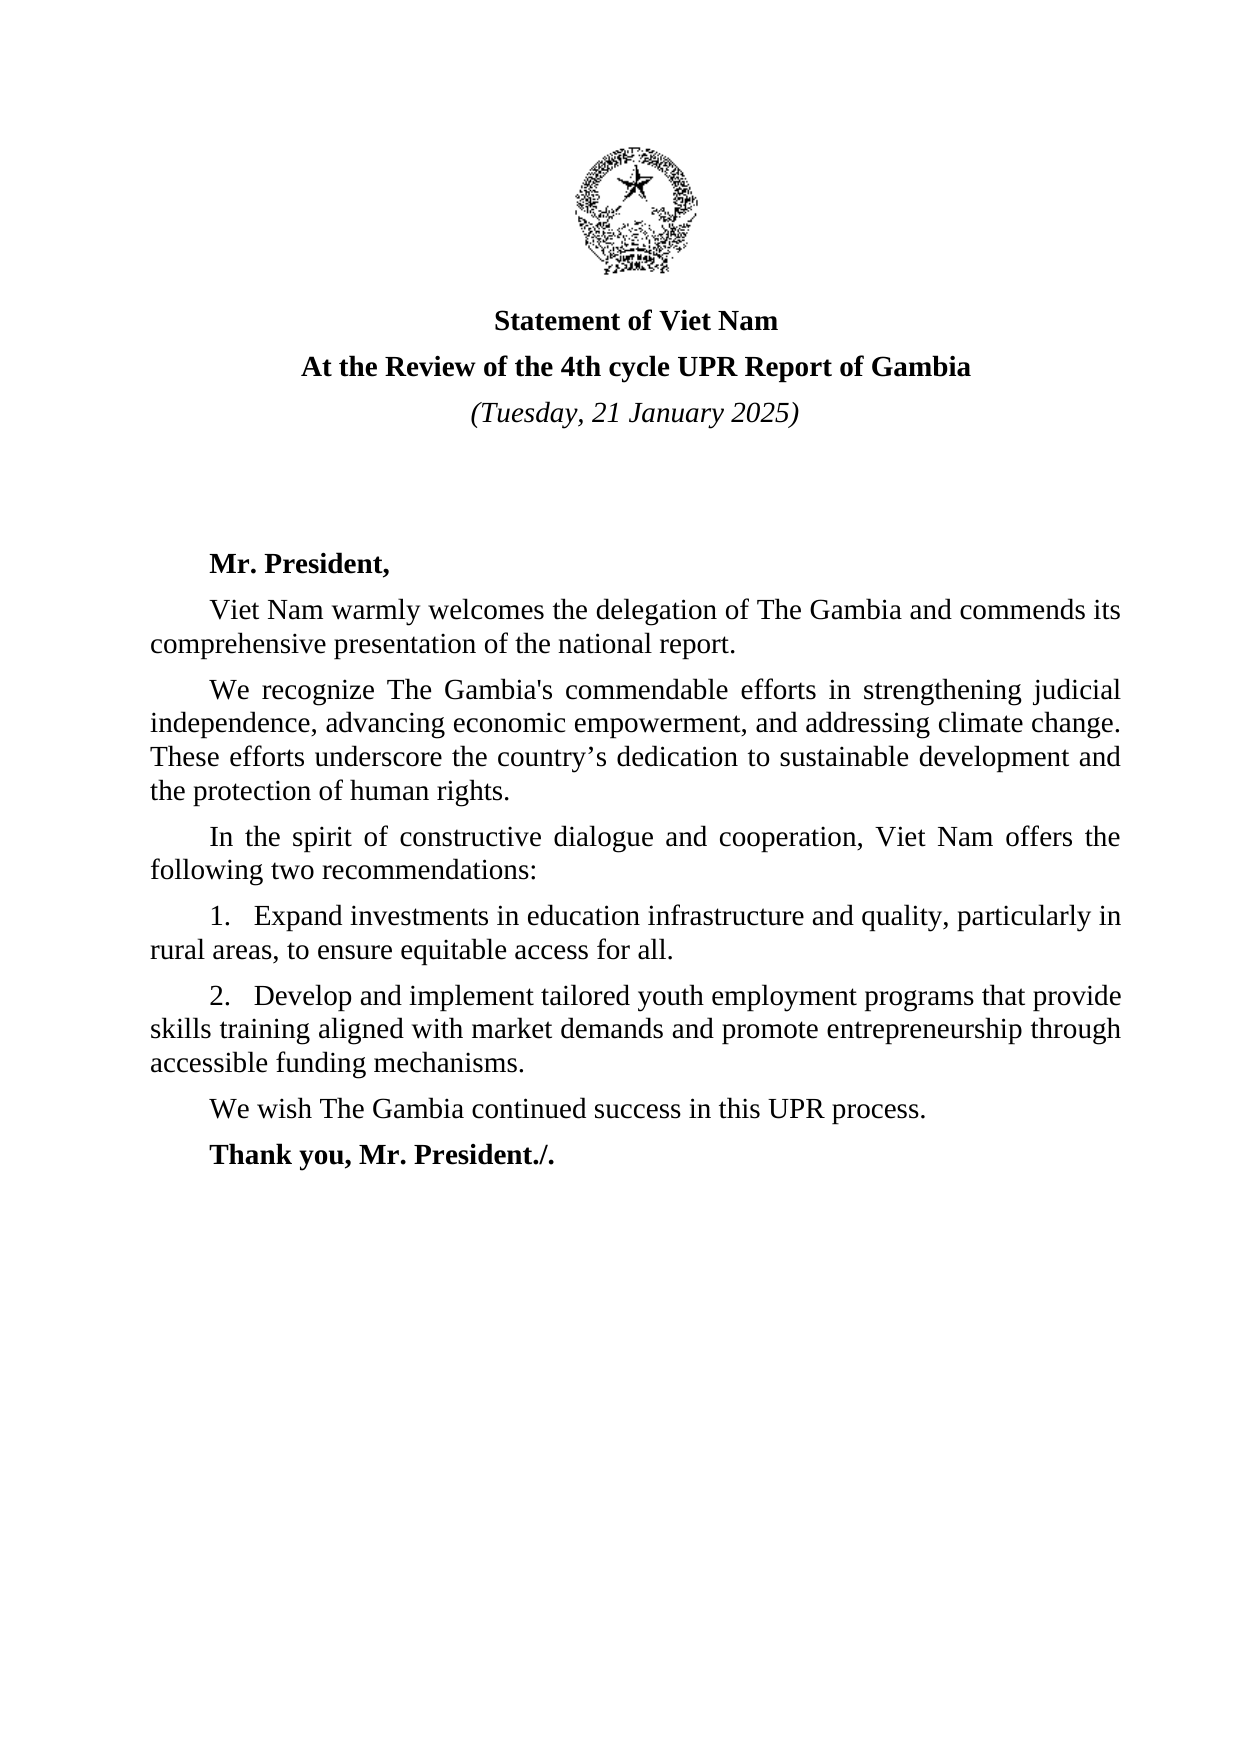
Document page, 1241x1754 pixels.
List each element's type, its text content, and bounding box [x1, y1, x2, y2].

text In the spirit of constructive dialogue and cooperation, Viet Nam offers the following two recommendations: [150, 819, 1122, 886]
text We wish The Gambia continued success in this UPR process. [150, 1091, 1122, 1124]
list Expand investments in education infrastructure and quality, particularly in rural areas, to ensure equitable access for all. [150, 898, 1122, 965]
text Statement of Viet Nam [150, 303, 1122, 336]
text Thank you, Mr. President./. [150, 1137, 1122, 1171]
text Viet Nam warmly welcomes the delegation of The Gambia and commends its comprehensive presentation of the national report. [150, 592, 1122, 659]
text We recognize The Gambia's commendable efforts in strengthening judicial independence, advancing economic empowerment, and addressing climate change. These efforts underscore the country’s dedication to sustainable development and the protection of human rights. [150, 672, 1122, 806]
list Develop and implement tailored youth employment programs that provide skills training aligned with market demands and promote entrepreneurship through accessible funding mechanisms. [150, 978, 1122, 1078]
text (Tuesday, 21 January 2025) [150, 395, 1122, 428]
text At the Review of the 4th cycle UPR Report of Gambia [150, 349, 1122, 382]
text Mr. President, [150, 546, 1122, 580]
